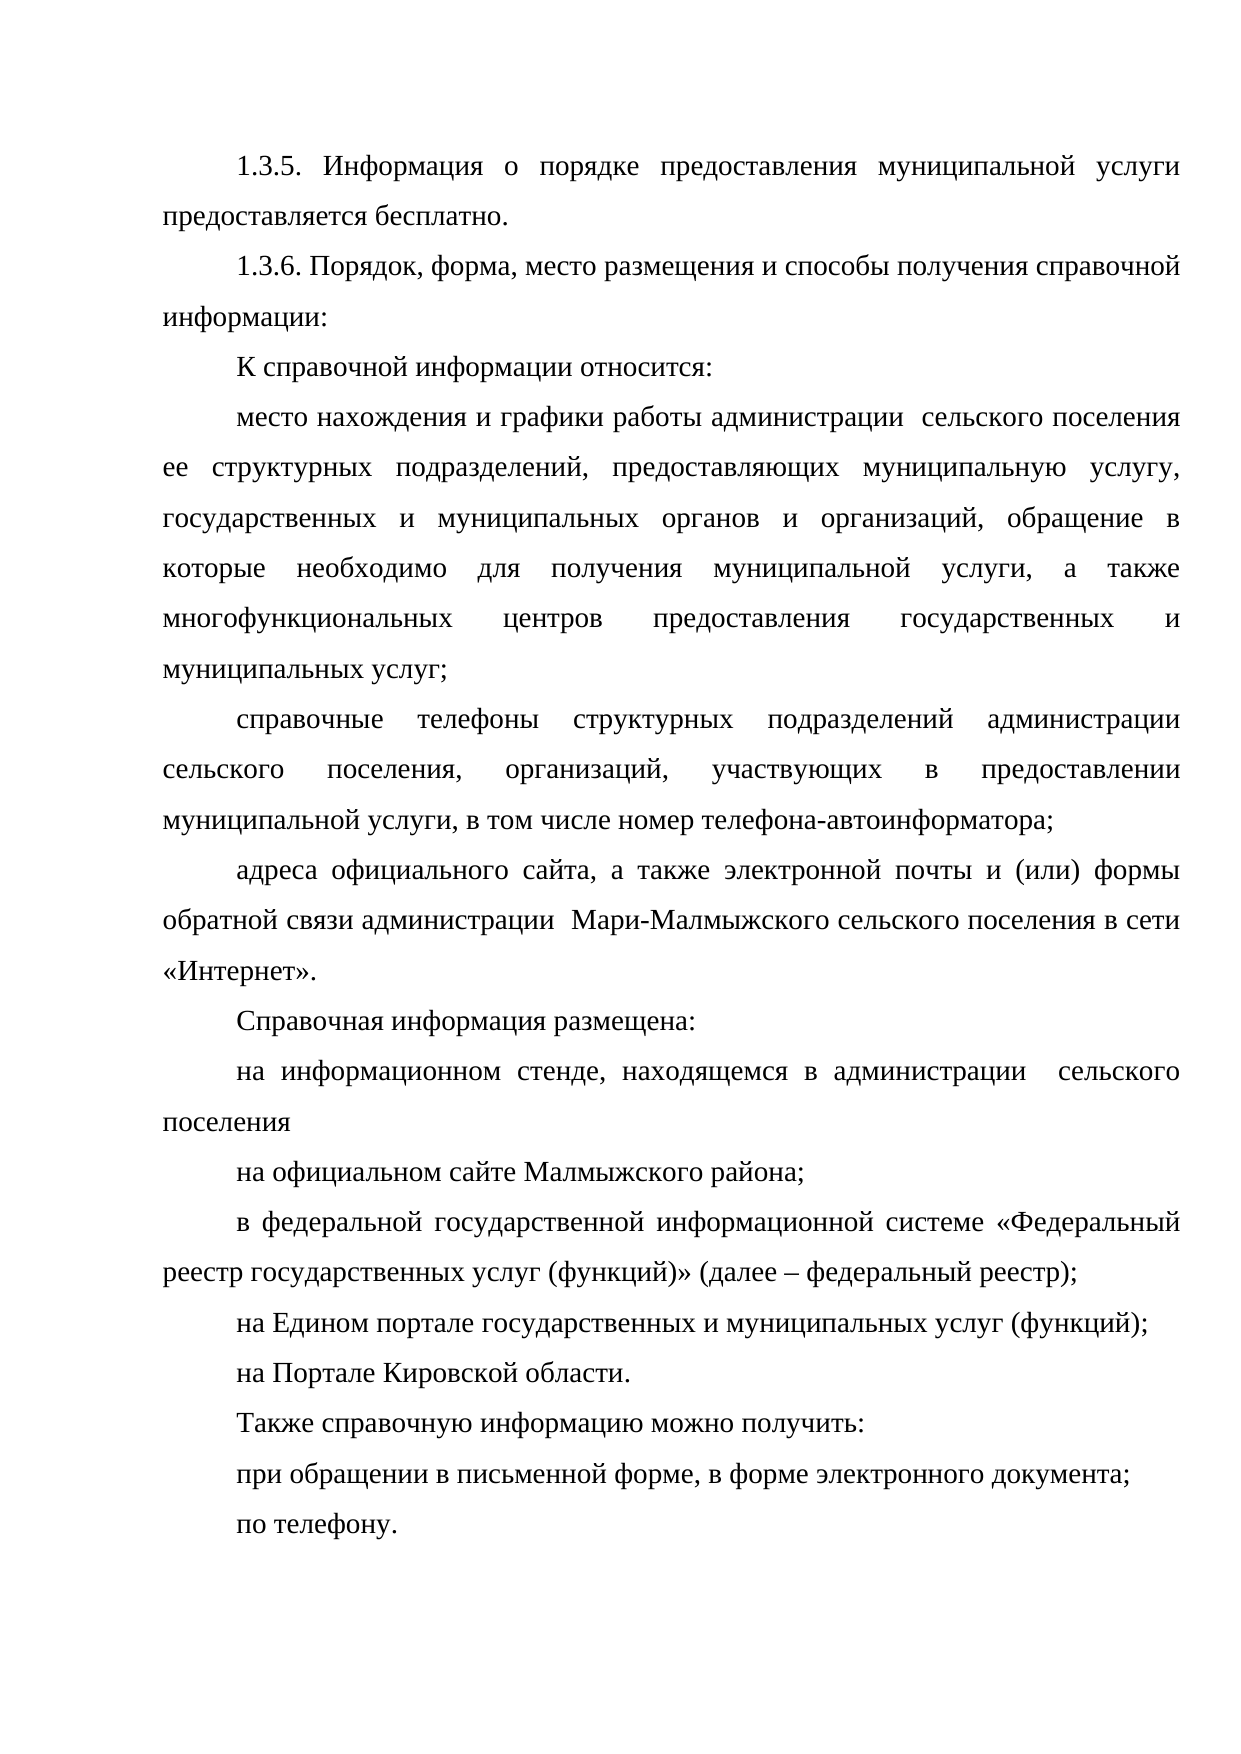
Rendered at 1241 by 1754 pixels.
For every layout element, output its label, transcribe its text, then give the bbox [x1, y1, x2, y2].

text на Портале Кировской области. [162, 1355, 1181, 1389]
text при обращении в письменной форме, в форме электронного документа; [162, 1456, 1181, 1489]
text в федеральной государственной информационной системе «Федеральный реестр государственных услуг (функций)» (далее – федеральный реестр); [162, 1204, 1181, 1288]
text на информационном стенде, находящемся в администрации сельского поселения [162, 1053, 1181, 1137]
text по телефону. [162, 1506, 1181, 1540]
text на Едином портале государственных и муниципальных услуг (функций); [162, 1305, 1181, 1338]
text Справочная информация размещена: [162, 1003, 1181, 1037]
text адреса официального сайта, а также электронной почты и (или) формы обратной связи администрации Мари-Малмыжского сельского поселения в сети «Интернет». [162, 852, 1181, 986]
text на официальном сайте Малмыжского района; [162, 1154, 1181, 1187]
text К справочной информации относится: [162, 349, 1181, 382]
text Также справочную информацию можно получить: [162, 1406, 1181, 1439]
text место нахождения и графики работы администрации сельского поселения ее структурных подразделений, предоставляющих муниципальную услугу, государственных и муниципальных органов и организаций, обращение в которые необходимо для получения муниципальной услуги, а также многофункциональных центров предоставления государственных и муниципальных услуг; [162, 399, 1181, 684]
text 1.3.6. Порядок, форма, место размещения и способы получения справочной информации: [162, 248, 1181, 332]
text справочные телефоны структурных подразделений администрации сельского поселения, организаций, участвующих в предоставлении муниципальной услуги, в том числе номер телефона-автоинформатора; [162, 701, 1181, 835]
text 1.3.5. Информация о порядке предоставления муниципальной услуги предоставляется бесплатно. [162, 148, 1181, 232]
